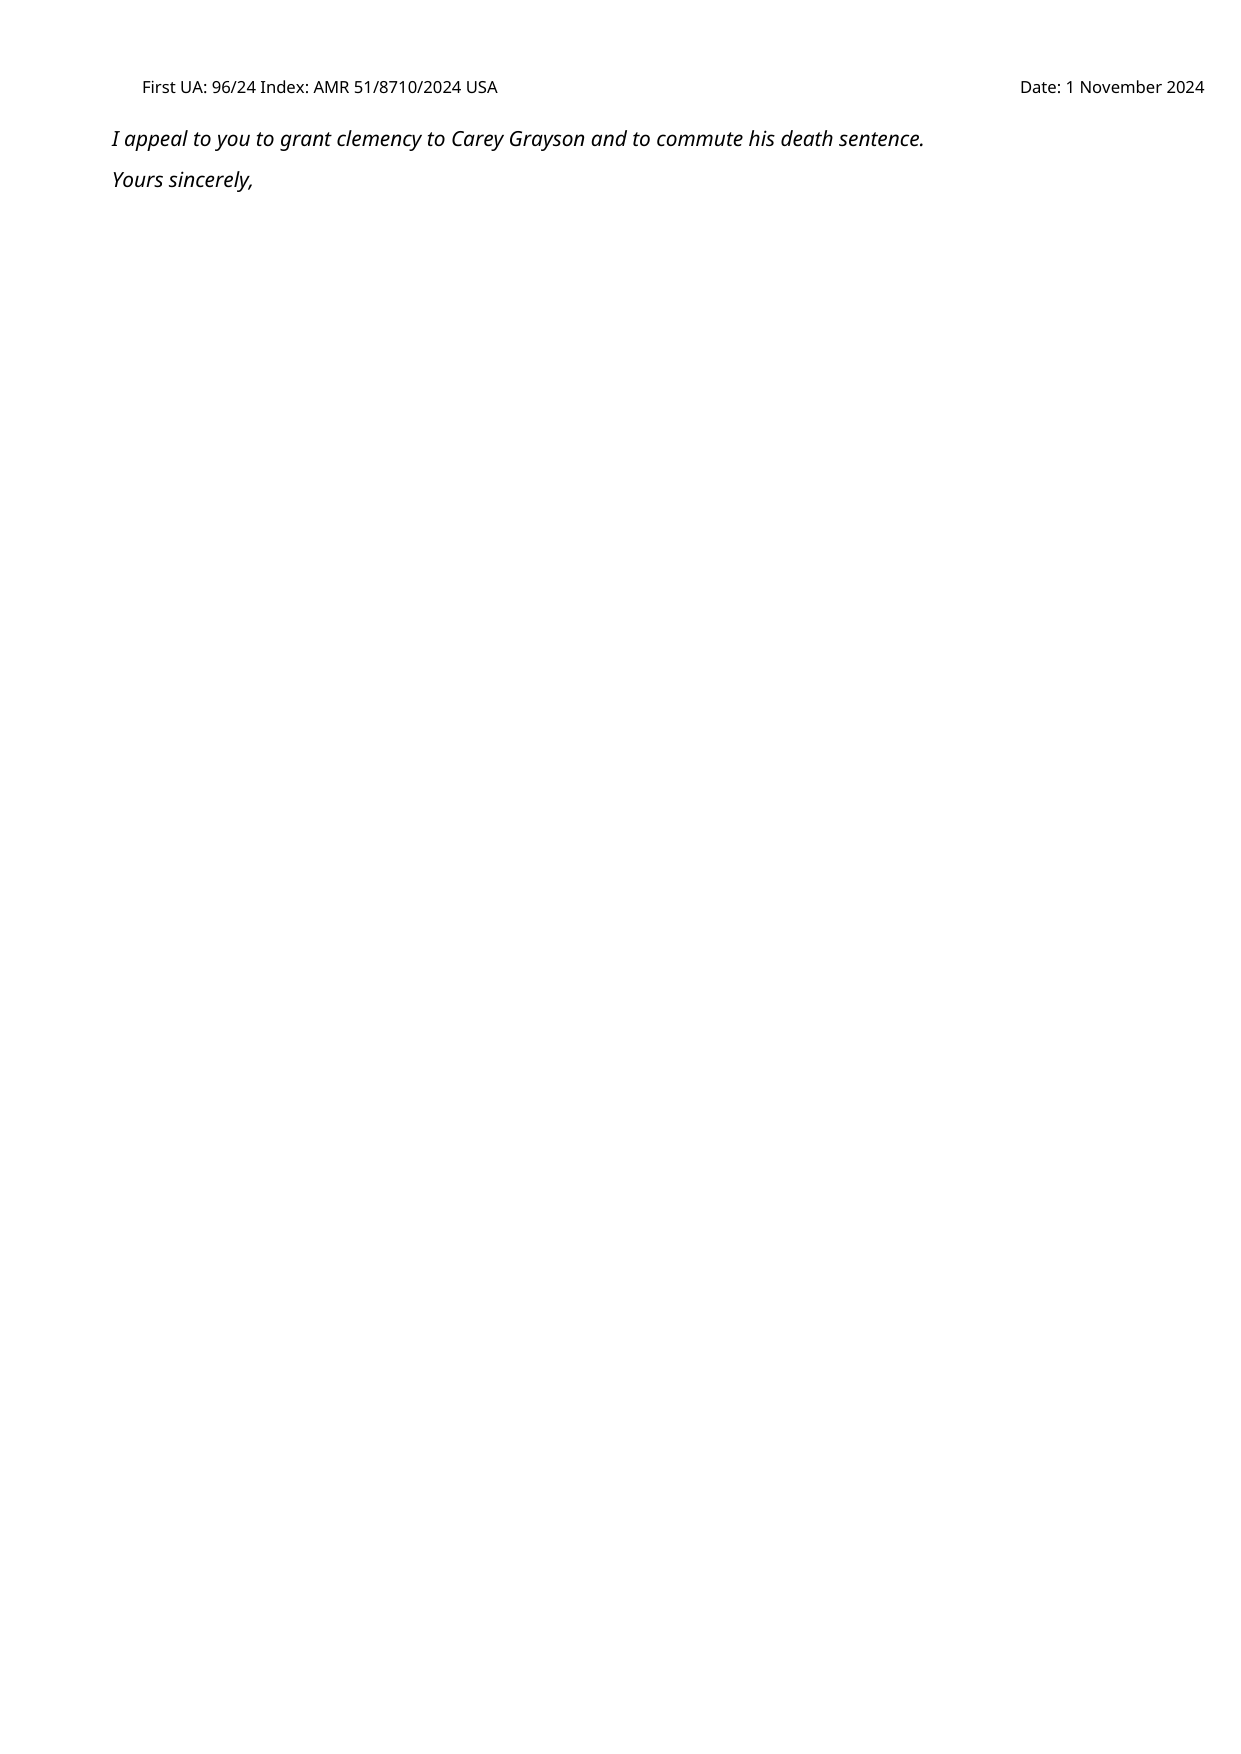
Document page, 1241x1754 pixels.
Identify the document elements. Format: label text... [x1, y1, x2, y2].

text I appeal to you to grant clemency to Carey Grayson and to commute his death sentence. [112, 124, 1092, 153]
text Yours sincerely, [112, 165, 1092, 194]
